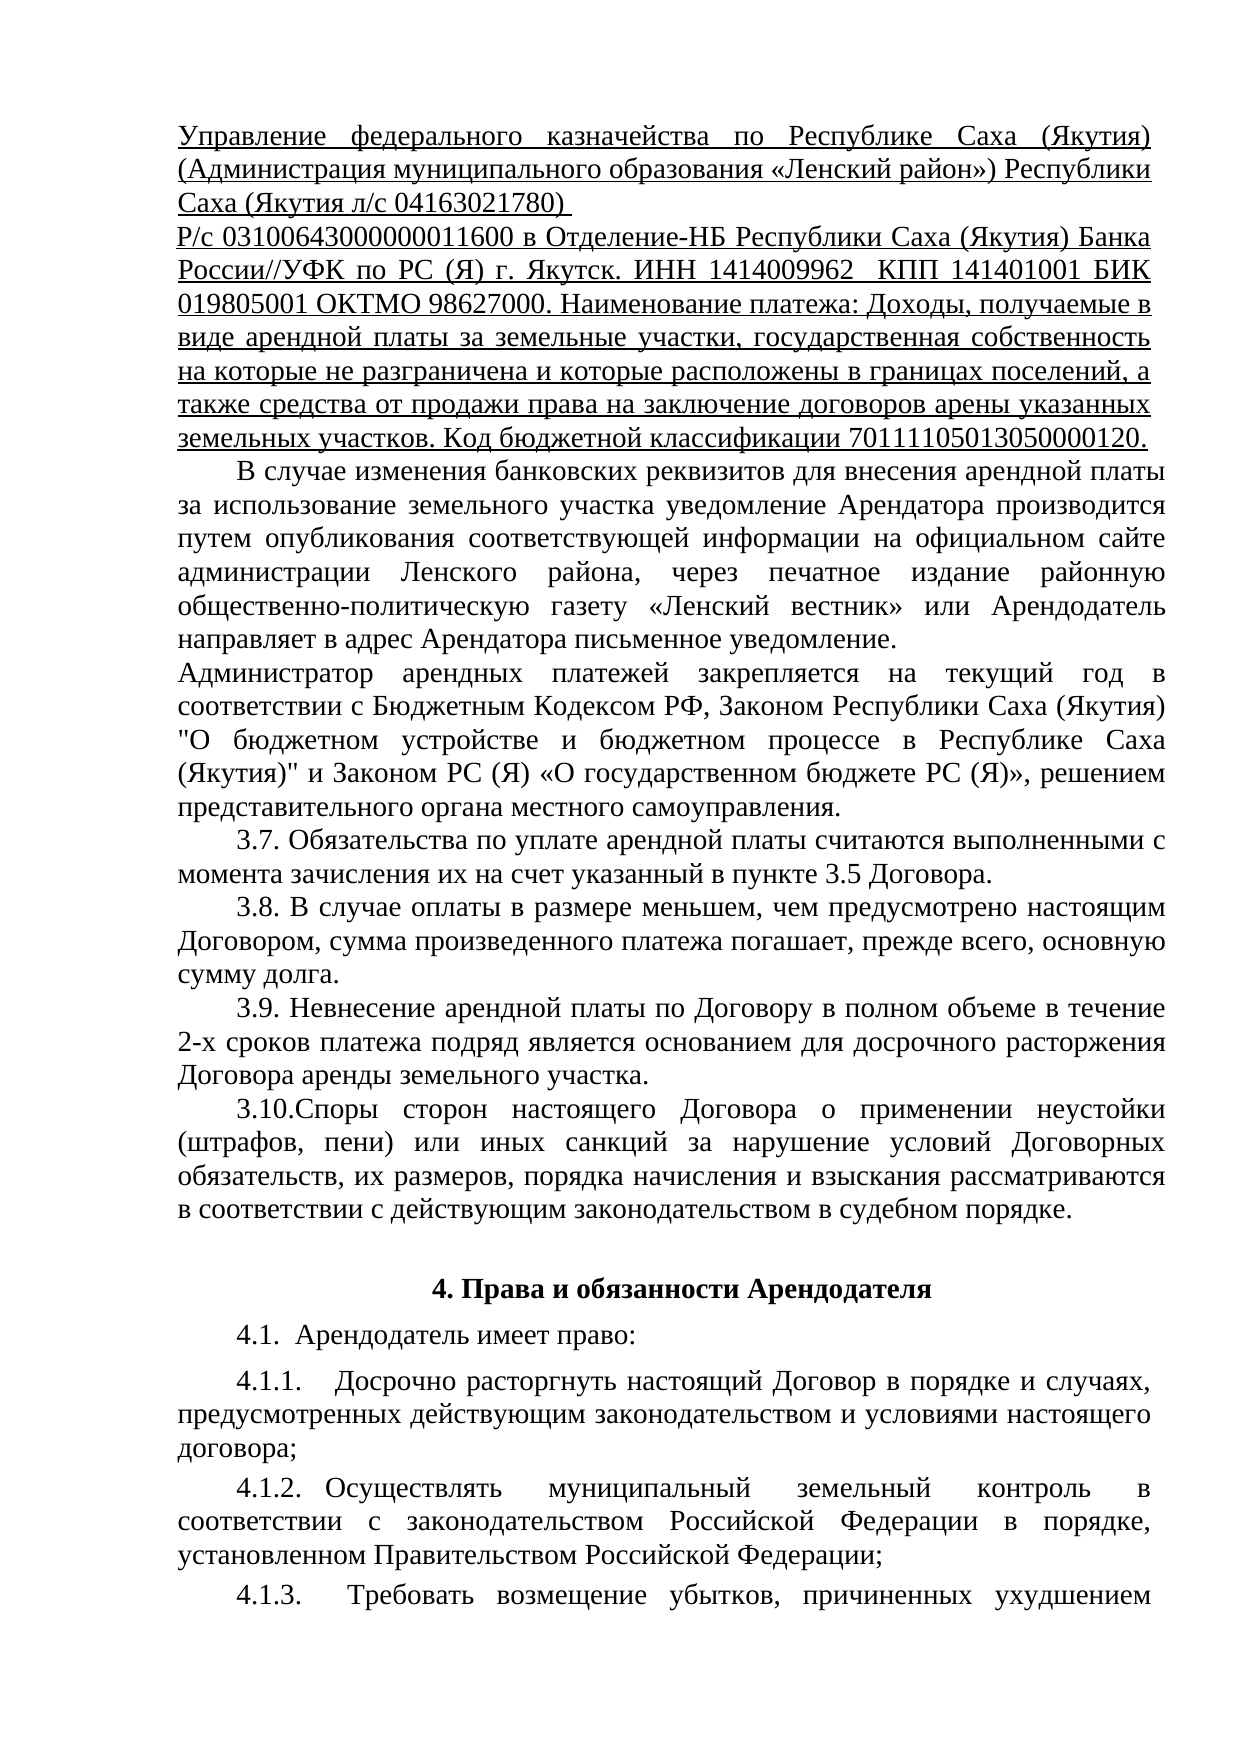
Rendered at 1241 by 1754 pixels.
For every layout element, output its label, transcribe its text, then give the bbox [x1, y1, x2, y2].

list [177, 1577, 1152, 1610]
text В случае изменения банковских реквизитов для внесения арендной платы за использование земельного участка уведомление Арендатора производится путем опубликования соответствующей информации на официальном сайте администрации Ленского района, через печатное издание районную общественно-политическую газету «Ленский вестник» или Арендодатель направляет в адрес Арендатора письменное уведомление. [177, 453, 1167, 655]
text Р/с 03100643000000011600 в Отделение-НБ Республики Саха (Якутия) Банка России//УФК по РС (Я) г. Якутск. ИНН 1414009962 КПП 141401001 БИК 019805001 ОКТМО 98627000. Наименование платежа: Доходы, получаемые в виде арендной платы за земельные участки, государственная собственность на которые не разграничена и которые расположены в границах поселений, а также средства от продажи права на заключение договоров арены указанных земельных участков. Код бюджетной классификации 70111105013050000120. [176, 219, 1152, 453]
text 3.9. Невнесение арендной платы по Договору в полном объеме в течение 2-х сроков платежа подряд является основанием для досрочного расторжения Договора аренды земельного участка. [177, 990, 1167, 1091]
list Досрочно расторгнуть настоящий Договор в порядке и случаях, предусмотренных действующим законодательством и условиями настоящего договора; [177, 1363, 1152, 1464]
list Осуществлять муниципальный земельный контроль в соответствии с законодательством Российской Федерации в порядке, установленном Правительством Российской Федерации; [177, 1470, 1152, 1571]
text 3.8. В случае оплаты в размере меньшем, чем предусмотрено настоящим Договором, сумма произведенного платежа погашает, прежде всего, основную сумму долга. [177, 889, 1167, 990]
text 3.7. Обязательства по уплате арендной платы считаются выполненными с момента зачисления их на счет указанный в пункте 3.5 Договора. [177, 822, 1167, 889]
text Управление федерального казначейства по Республике Саха (Якутия) (Администрация муниципального образования «Ленский район») Республики Саха (Якутия л/с 04163021780) [177, 182, 1152, 219]
text 3.10.Споры сторон настоящего Договора о применении неустойки (штрафов, пени) или иных санкций за нарушение условий Договорных обязательств, их размеров, порядка начисления и взыскания рассматриваются в соответствии с действующим законодательством в судебном порядке. [177, 1091, 1167, 1225]
text 4. Права и обязанности Арендодателя [402, 1271, 1152, 1304]
text 4.1. Арендодатель имеет право: [177, 1317, 1152, 1351]
text Управление федерального казначейства по Республике Саха (Якутия) (Администрация муниципального образования «Ленский район») Республики Саха (Якутия л/с 04163021780) [177, 118, 1152, 181]
text Администратор арендных платежей закрепляется на текущий год в соответствии с Бюджетным Кодексом РФ, Законом Республики Саха (Якутия) "О бюджетном устройстве и бюджетном процессе в Республике Саха (Якутия)" и Законом РС (Я) «О государственном бюджете РС (Я)», решением представительного органа местного самоуправления. [177, 655, 1167, 822]
